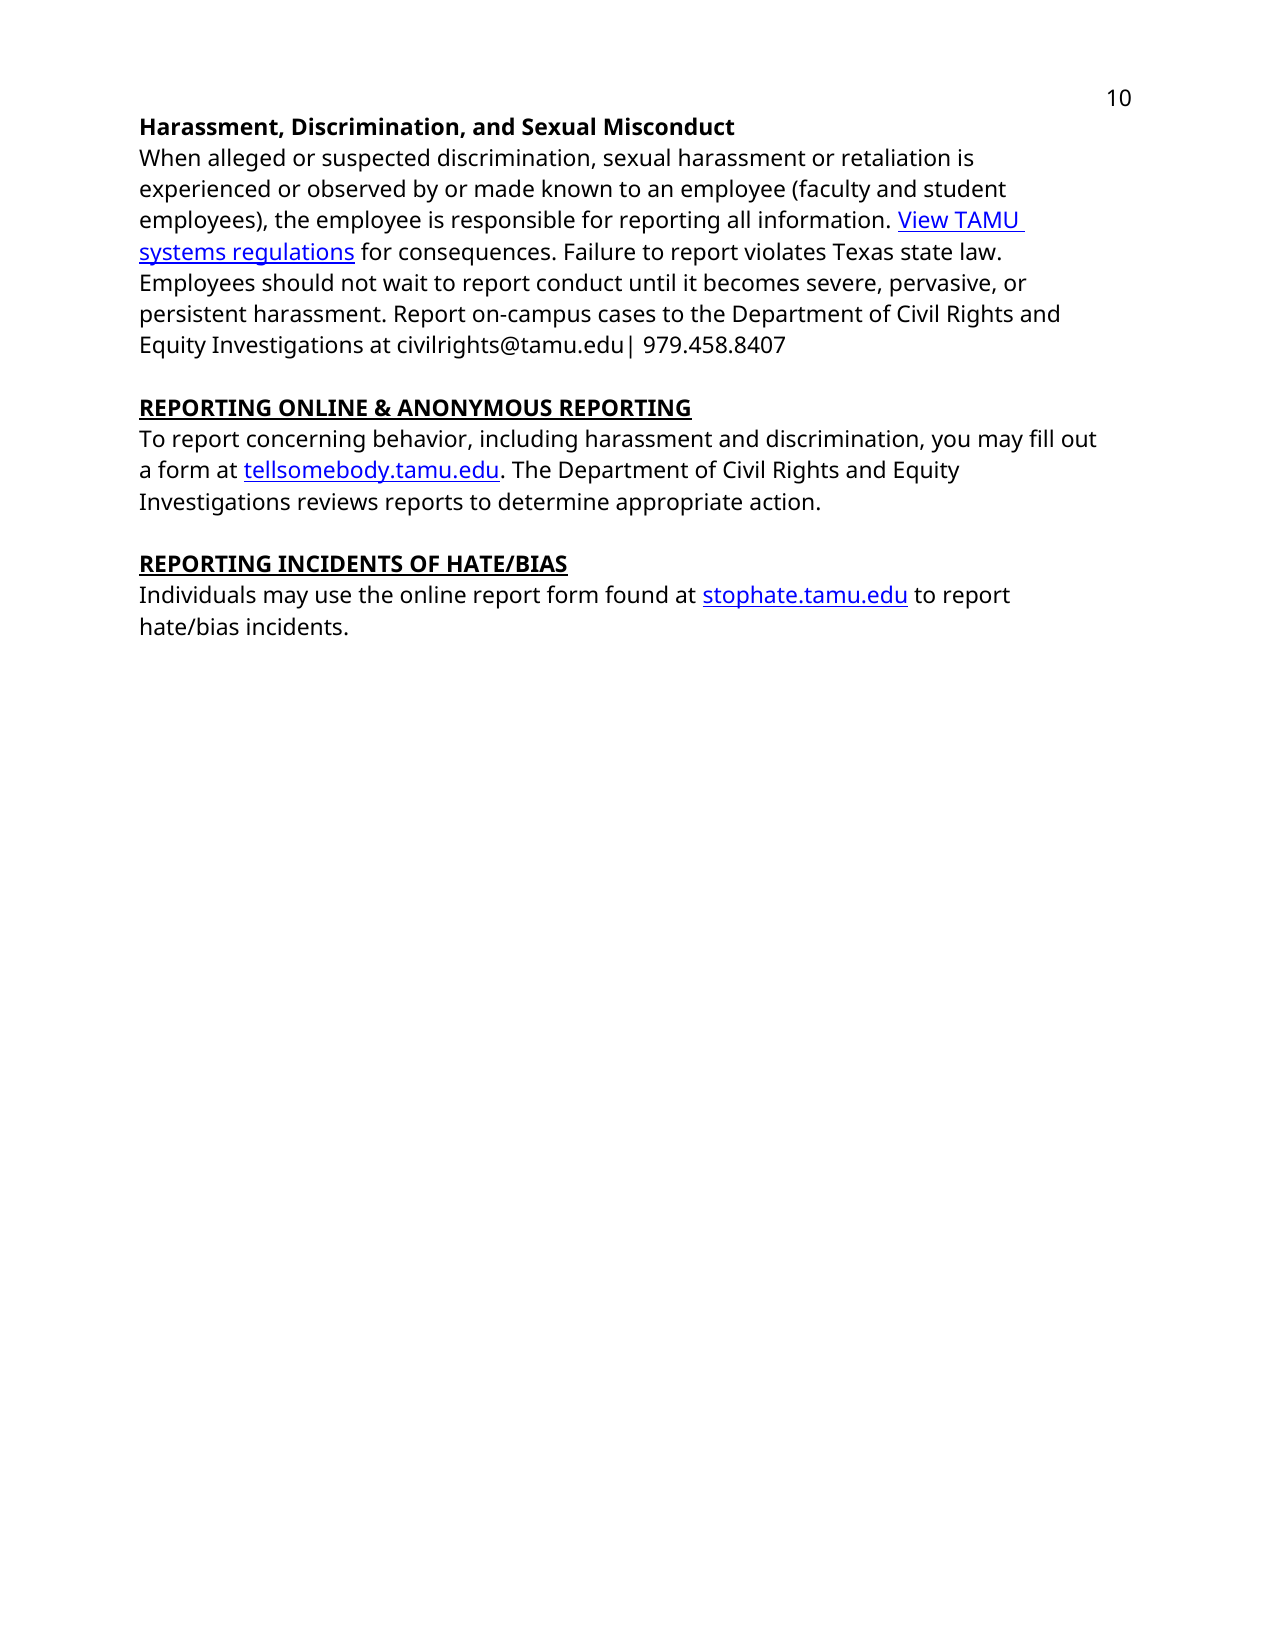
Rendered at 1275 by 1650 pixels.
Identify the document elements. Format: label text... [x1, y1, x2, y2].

text To report concerning behavior, including harassment and discrimination, you may fill out a form at tellsomebody.tamu.edu. The Department of Civil Rights and Equity Investigations reviews reports to determine appropriate action. [139, 423, 1111, 517]
text Harassment, Discrimination, and Sexual Misconduct [139, 110, 1111, 142]
text REPORTING INCIDENTS OF HATE/BIAS [139, 548, 1111, 579]
text Individuals may use the online report form found at stophate.tamu.edu to report hate/bias incidents. [139, 579, 1111, 642]
text When alleged or suspected discrimination, sexual harassment or retaliation is experienced or observed by or made known to an employee (faculty and student employees), the employee is responsible for reporting all information. View TAMU systems regulations for consequences. Failure to report violates Texas state law. Employees should not wait to report conduct until it becomes severe, pervasive, or persistent harassment. Report on-campus cases to the Department of Civil Rights and Equity Investigations at civilrights@tamu.edu| 979.458.8407 [139, 142, 1111, 360]
text REPORTING ONLINE & ANONYMOUS REPORTING [139, 392, 1111, 423]
